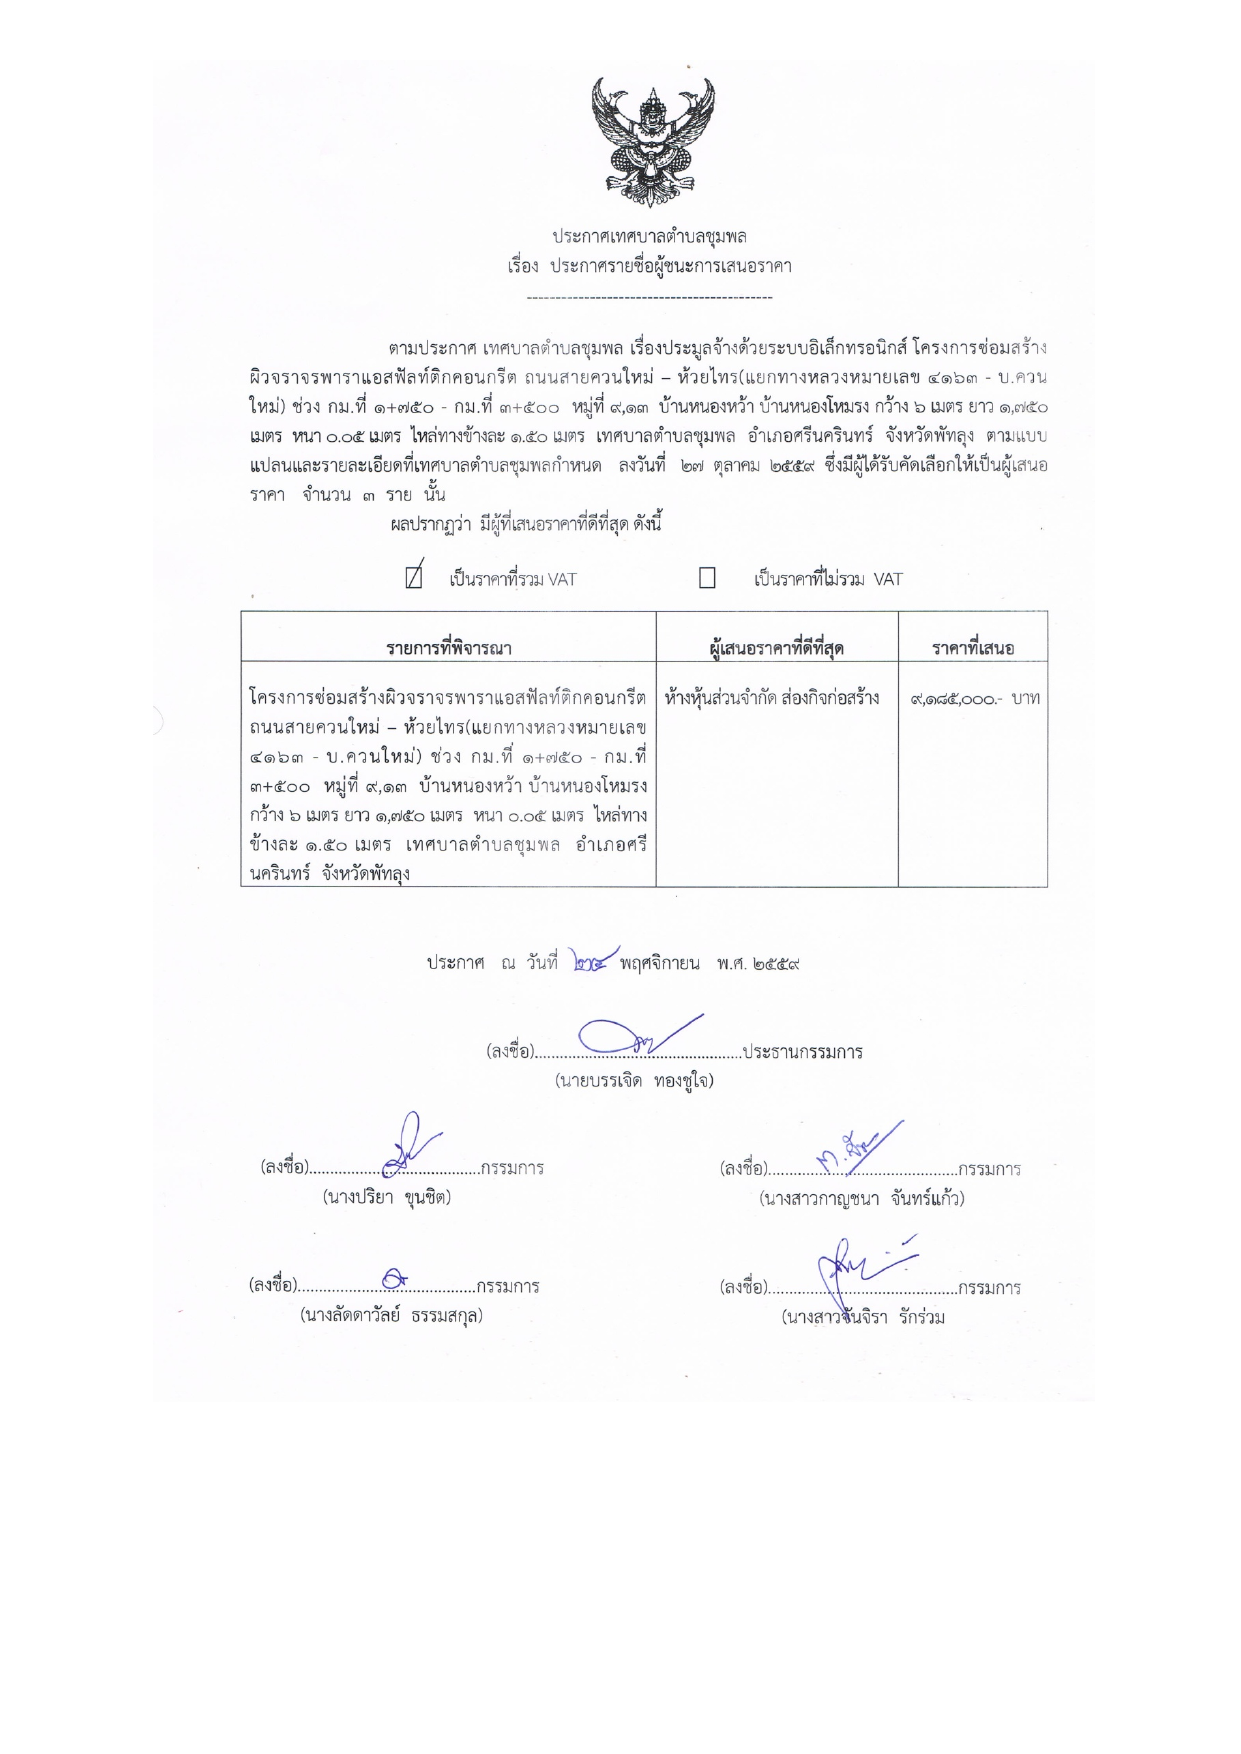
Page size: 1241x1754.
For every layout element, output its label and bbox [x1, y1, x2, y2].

picture [153, 60, 1095, 1402]
